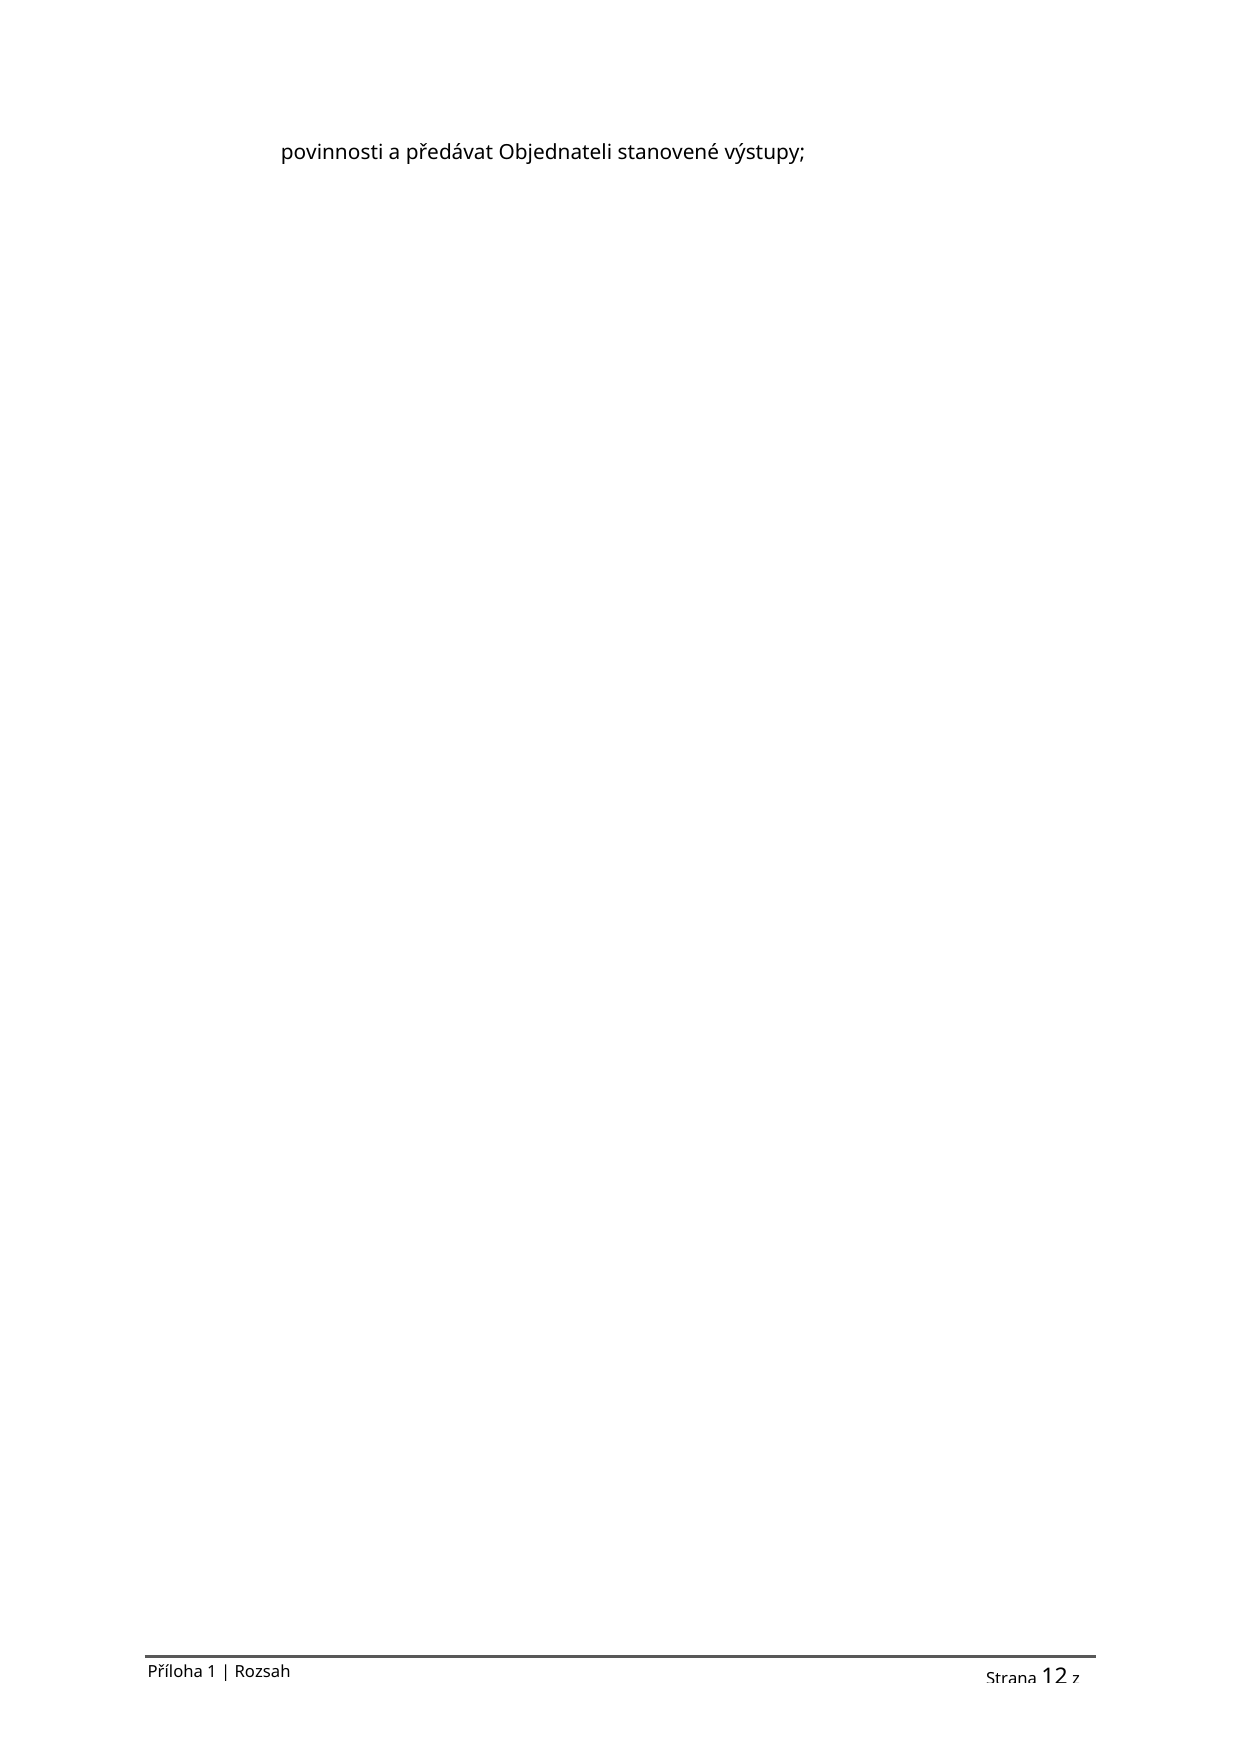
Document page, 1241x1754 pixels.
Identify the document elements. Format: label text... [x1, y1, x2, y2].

text povinnosti a předávat Objednateli stanovené výstupy; [281, 137, 1107, 166]
